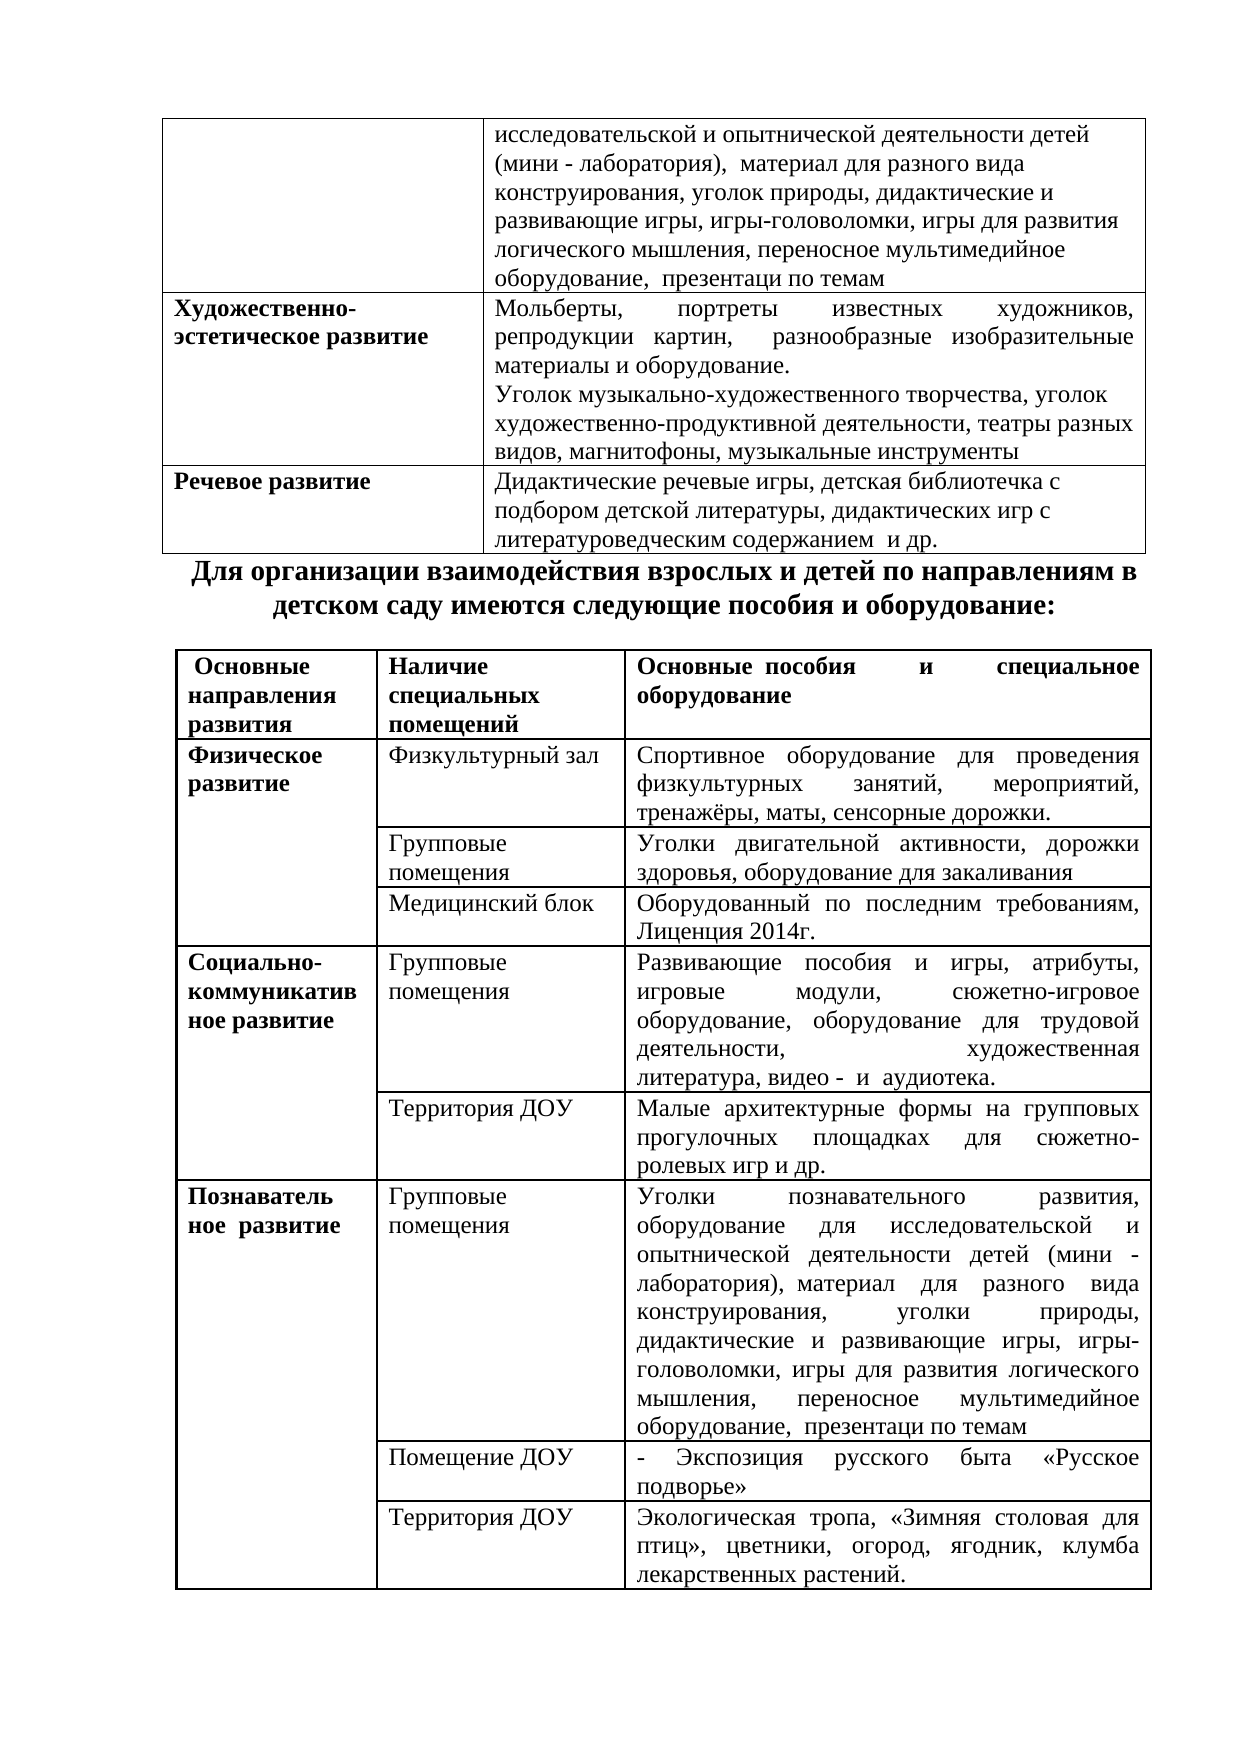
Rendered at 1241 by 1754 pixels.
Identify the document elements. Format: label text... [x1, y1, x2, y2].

table_cell Физкультурный зал [378, 740, 624, 826]
table_cell Познаватель ное развитие [178, 1181, 376, 1588]
table_cell Уголки познавательного развития, оборудование для исследовательской и опытнической деятельности детей (мини - лаборатория), материал для разного вида конструирования, уголки природы, дидактические и развивающие игры, игры-головоломки, игры для развития логического мышления, переносное мультимедийное оборудование, презентаци по темам [626, 1181, 1150, 1440]
table_cell - Экспозиция русского быта «Русское подворье» [626, 1442, 1150, 1500]
table_cell Мольберты, портреты известных художников, репродукции картин, разнообразные изобразительные материалы и оборудование. Уголок музыкально-художественного творчества, уголок художественно-продуктивной деятельности, театры разных видов, магнитофоны, музыкальные инструменты [484, 293, 1145, 465]
table_cell Социально-коммуникативное развитие [178, 947, 376, 1179]
table_cell Групповые помещения [378, 828, 624, 886]
table_cell Помещение ДОУ [378, 1442, 624, 1500]
table_header Основные направления развития [178, 651, 376, 738]
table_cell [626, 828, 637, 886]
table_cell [484, 119, 1145, 292]
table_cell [163, 119, 483, 292]
table_cell Групповые помещения [378, 947, 624, 1091]
table_header Основные пособия и специальное оборудование [626, 651, 1150, 738]
table_cell Групповые помещения [378, 1181, 624, 1440]
table_cell Территория ДОУ [378, 1093, 624, 1179]
table_header Наличие специальных помещений [378, 651, 624, 738]
table_cell Территория ДОУ [378, 1502, 624, 1588]
table_cell Дидактические речевые игры, детская библиотечка с подбором детской литературы, дидактических игр с литературоведческим содержанием и др. [484, 466, 1145, 552]
table_cell Малые архитектурные формы на групповых прогулочных площадках для сюжетно-ролевых игр и др. [626, 1093, 1150, 1179]
table_cell Физическое развитие [178, 740, 376, 945]
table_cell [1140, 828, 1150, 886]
table_cell Медицинский блок [378, 888, 624, 945]
table_cell Развивающие пособия и игры, атрибуты, игровые модули, сюжетно-игровое оборудование, оборудование для трудовой деятельности, художественная литература, видео - и аудиотека. [626, 947, 1150, 1091]
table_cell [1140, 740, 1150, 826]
table_cell Оборудованный по последним требованиям, Лиценция 2014г. [626, 888, 1150, 945]
text Для организации взаимодействия взрослых и детей по направлениям в детском саду имеются следующие пособия и оборудование: [177, 553, 1152, 621]
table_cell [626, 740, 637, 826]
table_cell Экологическая тропа, «Зимняя столовая для птиц», цветники, огород, ягодник, клумба лекарственных растений. [626, 1502, 1150, 1588]
table_cell Художественно-эстетическое развитие [163, 293, 483, 465]
table_cell Речевое развитие [163, 466, 483, 552]
